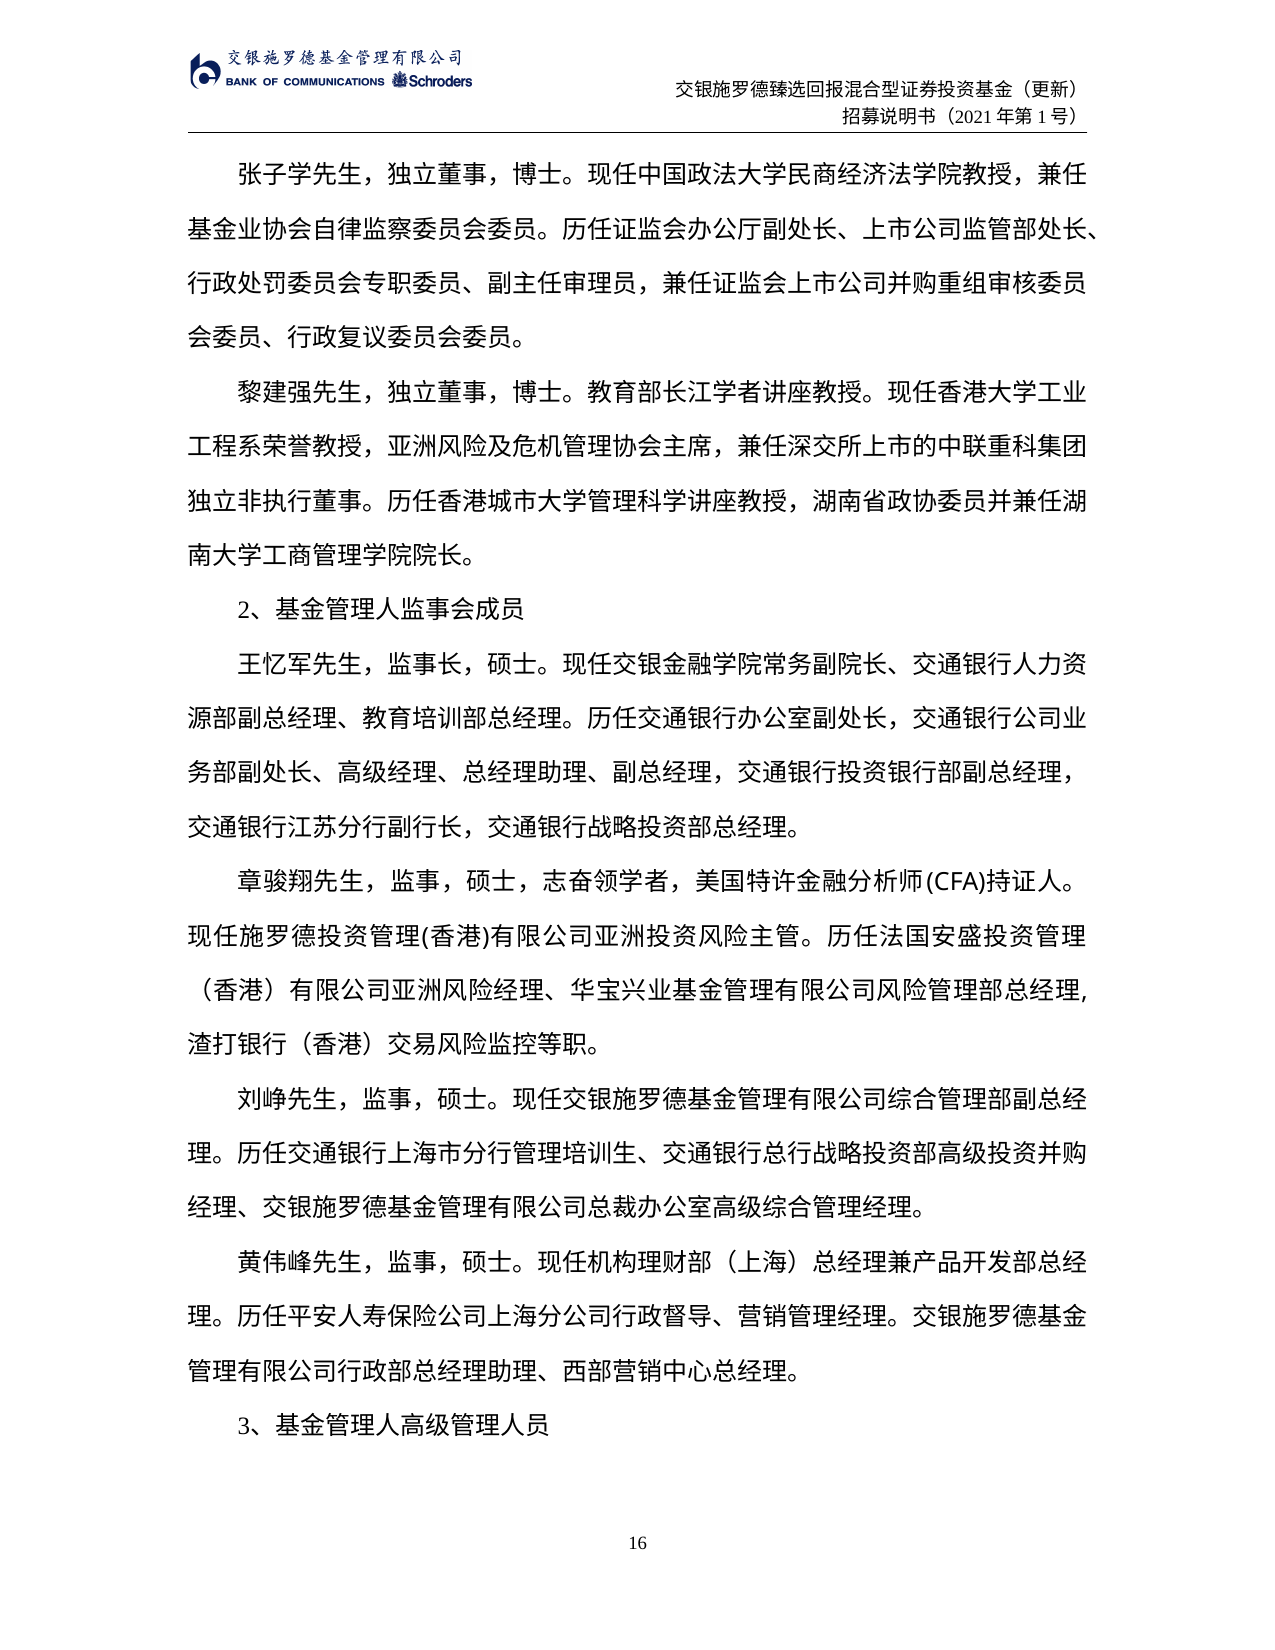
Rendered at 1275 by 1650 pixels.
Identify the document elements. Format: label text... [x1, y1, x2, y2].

text 刘峥先生，监事，硕士。现任交银施罗德基金管理有限公司综合管理部副总经理。历任交通银行上海市分行管理培训生、交通银行总行战略投资部高级投资并购经理、交银施罗德基金管理有限公司总裁办公室高级综合管理经理。 [187, 1079, 1087, 1224]
text 王忆军先生，监事长，硕士。现任交银金融学院常务副院长、交通银行人力资源部副总经理、教育培训部总经理。历任交通银行办公室副处长，交通银行公司业务部副处长、高级经理、总经理助理、副总经理，交通银行投资银行部副总经理，交通银行江苏分行副行长，交通银行战略投资部总经理。 [187, 644, 1087, 843]
picture [190, 50, 472, 89]
text 3、基金管理人高级管理人员 [187, 1405, 1087, 1442]
text 黄伟峰先生，监事，硕士。现任机构理财部（上海）总经理兼产品开发部总经理。历任平安人寿保险公司上海分公司行政督导、营销管理经理。交银施罗德基金管理有限公司行政部总经理助理、西部营销中心总经理。 [187, 1242, 1087, 1387]
text 章骏翔先生，监事，硕士，志奋领学者，美国特许金融分析师(CFA)持证人。现任施罗德投资管理(香港)有限公司亚洲投资风险主管。历任法国安盛投资管理（香港）有限公司亚洲风险经理、华宝兴业基金管理有限公司风险管理部总经理,渣打银行（香港）交易风险监控等职。 [187, 862, 1087, 1061]
text 2、基金管理人监事会成员 [187, 590, 1087, 626]
text 张子学先生，独立董事，博士。现任中国政法大学民商经济法学院教授，兼任基金业协会自律监察委员会委员。历任证监会办公厅副处长、上市公司监管部处长、行政处罚委员会专职委员、副主任审理员，兼任证监会上市公司并购重组审核委员会委员、行政复议委员会委员。 [187, 155, 1087, 354]
text 黎建强先生，独立董事，博士。教育部长江学者讲座教授。现任香港大学工业工程系荣誉教授，亚洲风险及危机管理协会主席，兼任深交所上市的中联重科集团独立非执行董事。历任香港城市大学管理科学讲座教授，湖南省政协委员并兼任湖南大学工商管理学院院长。 [187, 372, 1087, 572]
